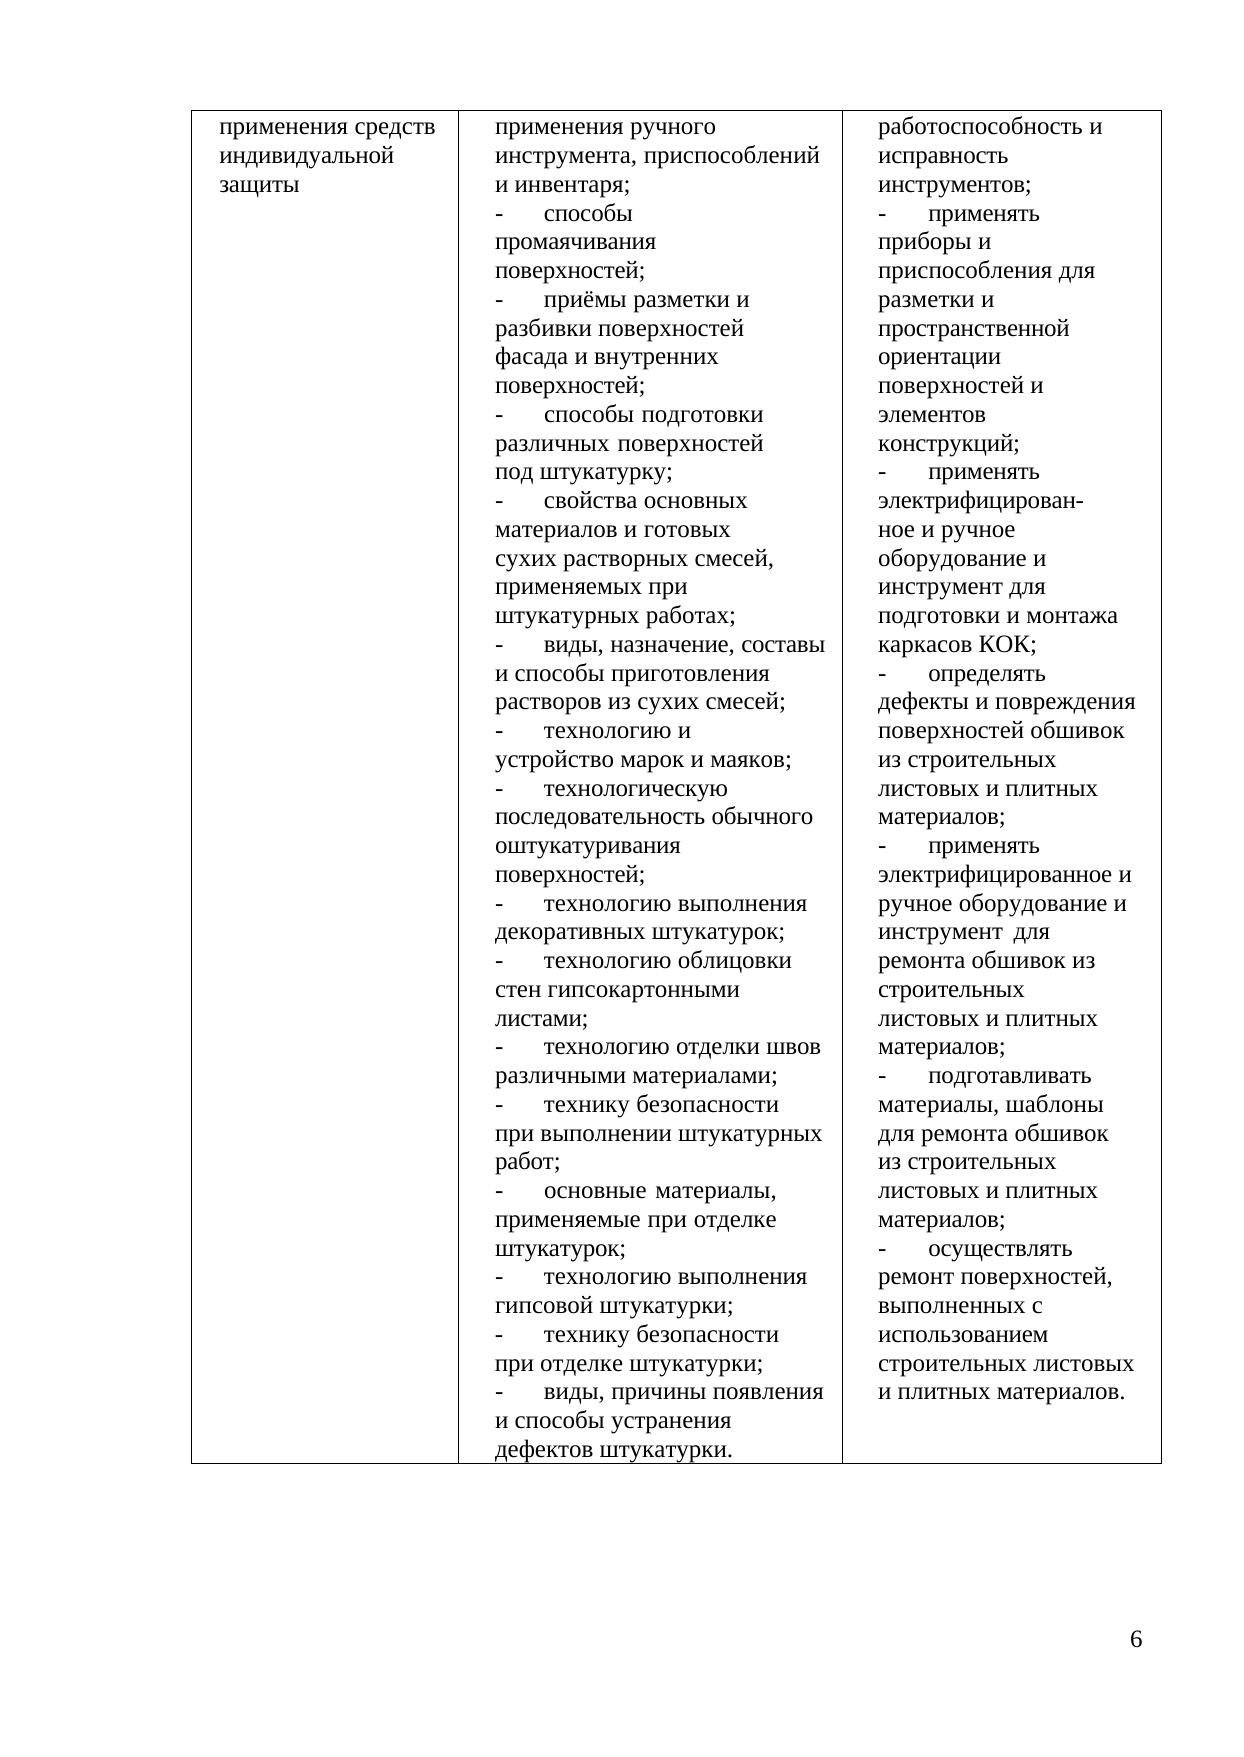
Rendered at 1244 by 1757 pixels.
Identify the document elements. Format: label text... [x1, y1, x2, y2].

table_header применения ручного инструмента, приспособлений и инвентаря; способы промаячивания поверхностей; приёмы разметки и разбивки поверхностей фасада и внутренних поверхностей; способы подготовки различных поверхностей под штукатурку; свойства основных материалов и готовых сухих растворных смесей, применяемых при штукатурных работах; виды, назначение, составы и способы приготовления растворов из сухих смесей; технологию и устройство марок и маяков; технологическую последовательность обычного оштукатуривания поверхностей; технологию выполнения декоративных штукатурок; технологию облицовки стен гипсокартонными листами; технологию отделки швов различными материалами; технику безопасности при выполнении штукатурных работ; основные материалы, применяемые при отделке штукатурок; технологию выполнения гипсовой штукатурки; технику безопасности при отделке штукатурки; виды, причины появления и способы устранения дефектов штукатурки. [459, 111, 842, 1463]
table_header работоспособность и исправность инструментов; применять приборы и приспособления для разметки и пространственной ориентации поверхностей и элементов конструкций; применять электрифицирован- ное и ручное оборудование и инструмент для подготовки и монтажа каркасов КОК; определять дефекты и повреждения поверхностей обшивок из строительных листовых и плитных материалов; применять электрифицированное и ручное оборудование и инструмент для ремонта обшивок из строительных листовых и плитных материалов; подготавливать материалы, шаблоны для ремонта обшивок из строительных листовых и плитных материалов; осуществлять ремонт поверхностей, выполненных с использованием строительных листовых и плитных материалов. [843, 111, 1161, 1463]
table_header применения средств индивидуальной защиты [192, 111, 458, 1463]
